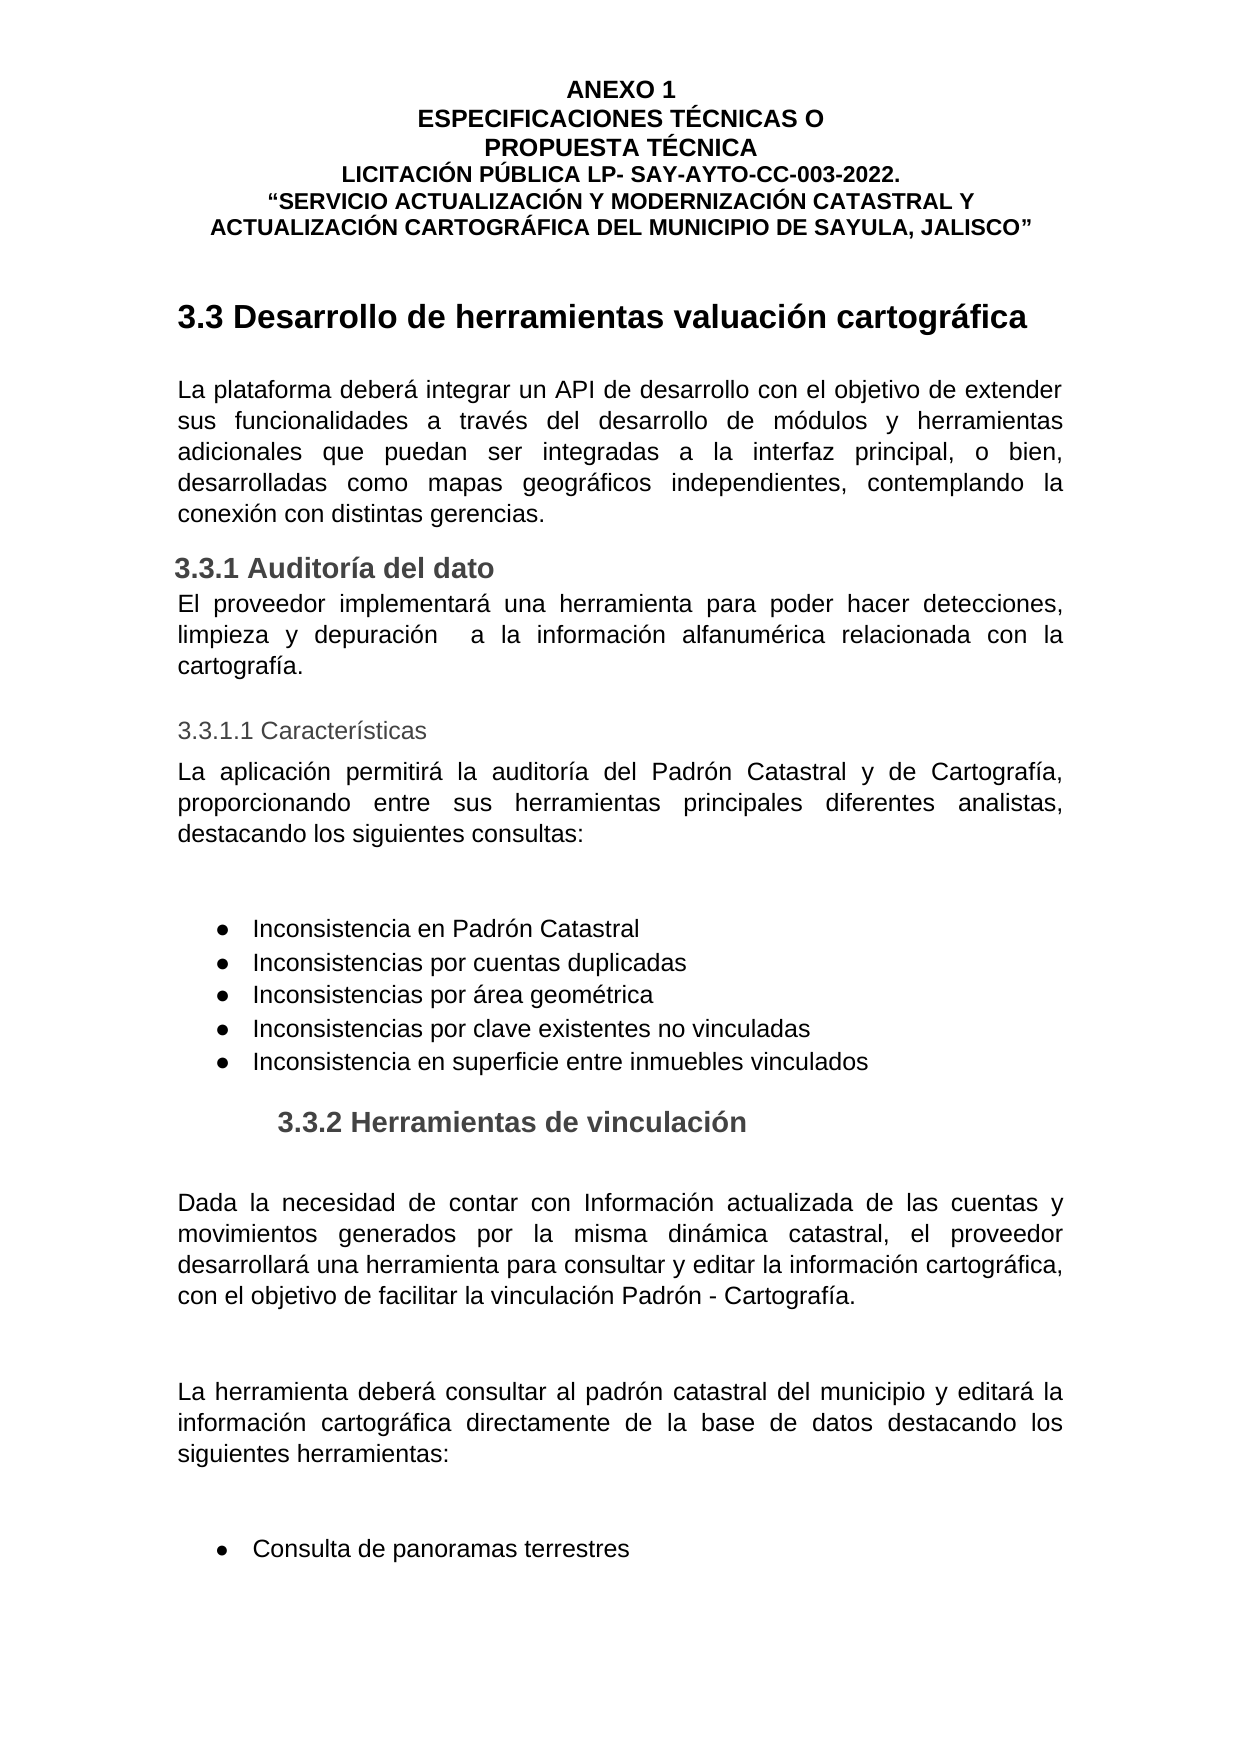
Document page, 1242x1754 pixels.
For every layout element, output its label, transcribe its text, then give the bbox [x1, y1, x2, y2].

list Inconsistencia en Padrón Catastral [215, 914, 1064, 943]
text La herramienta deberá consultar al padrón catastral del municipio y editará la información cartográfica directamente de la base de datos destacando los siguientes herramientas: [177, 1377, 1064, 1468]
list Consulta de panoramas terrestres [215, 1534, 1064, 1563]
list Inconsistencias por clave existentes no vinculadas [215, 1013, 1064, 1042]
list Inconsistencias por cuentas duplicadas [215, 947, 1064, 976]
list Inconsistencia en superficie entre inmuebles vinculados [215, 1047, 1064, 1075]
subtitle 3.3.2 Herramientas de vinculación [277, 1104, 1064, 1138]
subtitle 3.3 Desarrollo de herramientas valuación cartográfica [177, 297, 1064, 336]
text La plataforma deberá integrar un API de desarrollo con el objetivo de extender sus funcionalidades a través del desarrollo de módulos y herramientas adicionales que puedan ser integradas a la interfaz principal, o bien, desarrolladas como mapas geográficos independientes, contemplando la conexión con distintas gerencias. [177, 374, 1064, 527]
list Inconsistencias por área geométrica [215, 981, 1064, 1009]
subtitle 3.3.1 Auditoría del dato [174, 551, 1064, 584]
text El proveedor implementará una herramienta para poder hacer detecciones, limpieza y depuración a la información alfanumérica relacionada con la cartografía. [177, 589, 1064, 680]
text La aplicación permitirá la auditoría del Padrón Catastral y de Cartografía, proporcionando entre sus herramientas principales diferentes analistas, destacando los siguientes consultas: [177, 757, 1064, 848]
subtitle 3.3.1.1 Características [177, 716, 1064, 744]
text Dada la necesidad de contar con Información actualizada de las cuentas y movimientos generados por la misma dinámica catastral, el proveedor desarrollará una herramienta para consultar y editar la información cartográfica, con el objetivo de facilitar la vinculación Padrón - Cartografía. [177, 1188, 1064, 1310]
